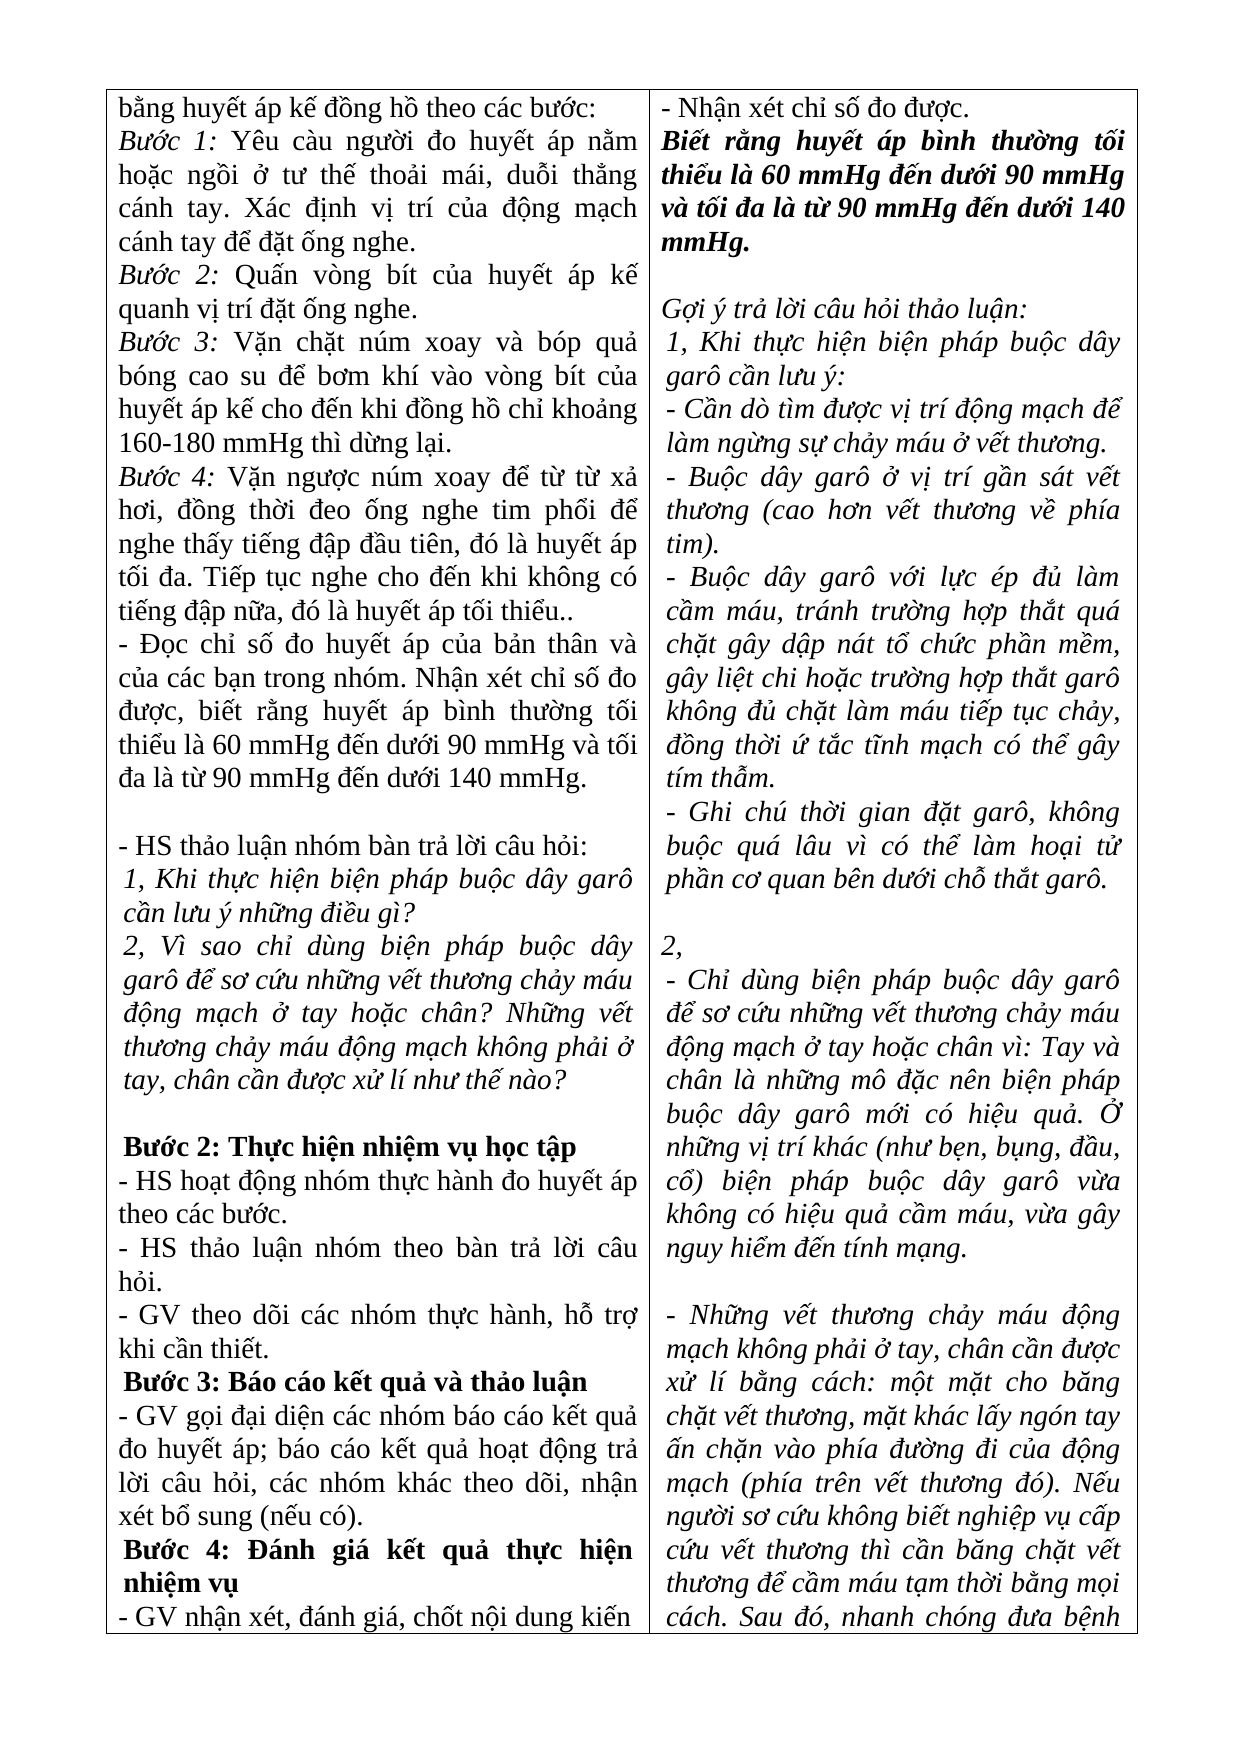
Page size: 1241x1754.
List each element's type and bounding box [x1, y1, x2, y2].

table_cell [650, 90, 1137, 1633]
table_cell [107, 90, 649, 1633]
